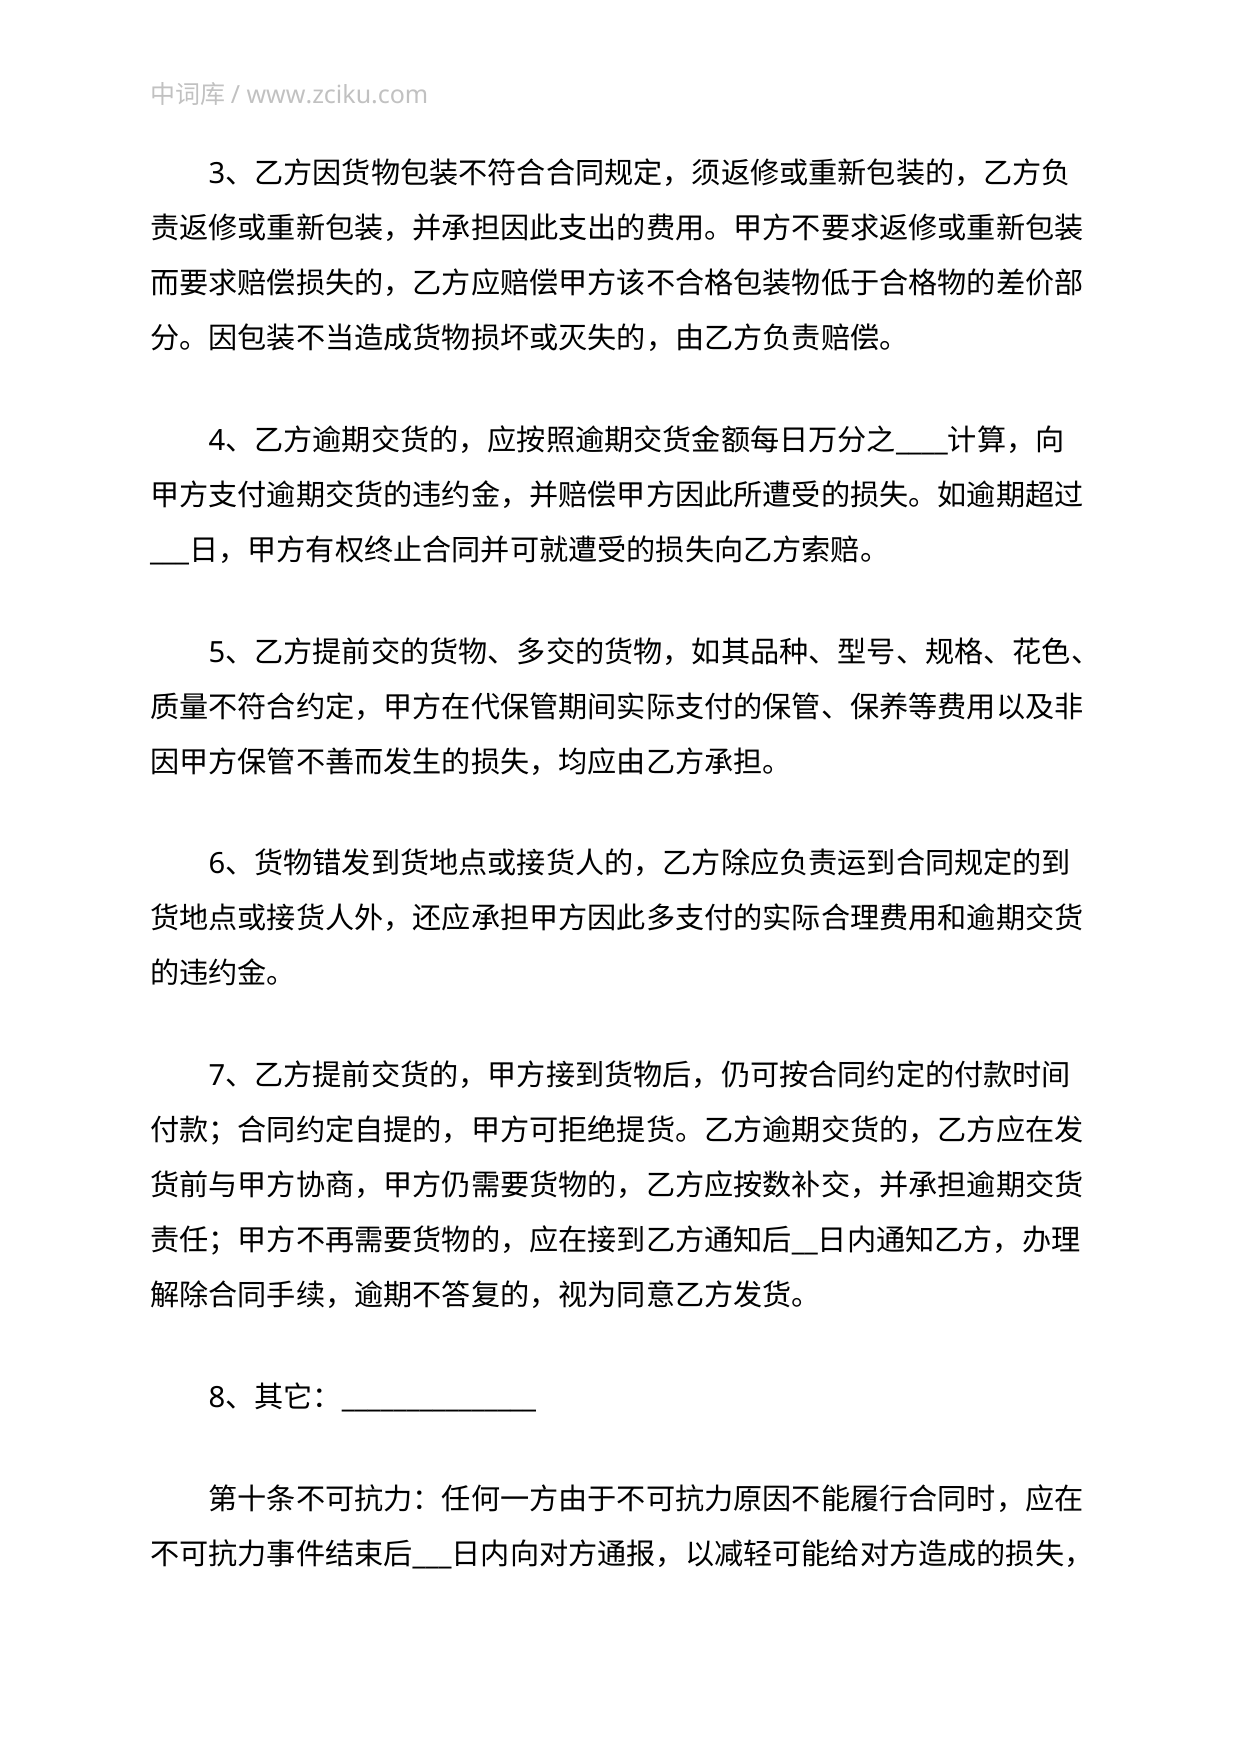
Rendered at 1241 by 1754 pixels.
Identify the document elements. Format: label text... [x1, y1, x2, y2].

text 4、乙方逾期交货的，应按照逾期交货金额每日万分之____计算，向甲方支付逾期交货的违约金，并赔偿甲方因此所遭受的损失。如逾期超过___日，甲方有权终止合同并可就遭受的损失向乙方索赔。 [150, 417, 1090, 569]
text 7、乙方提前交货的，甲方接到货物后，仍可按合同约定的付款时间付款；合同约定自提的，甲方可拒绝提货。乙方逾期交货的，乙方应在发货前与甲方协商，甲方仍需要货物的，乙方应按数补交，并承担逾期交货责任；甲方不再需要货物的，应在接到乙方通知后__日内通知乙方，办理解除合同手续，逾期不答复的，视为同意乙方发货。 [150, 1052, 1090, 1314]
text 6、货物错发到货地点或接货人的，乙方除应负责运到合同规定的到货地点或接货人外，还应承担甲方因此多支付的实际合理费用和逾期交货的违约金。 [150, 840, 1090, 992]
text 8、其它：_______________ [150, 1373, 1090, 1416]
text 5、乙方提前交的货物、多交的货物，如其品种、型号、规格、花色、质量不符合约定，甲方在代保管期间实际支付的保管、保养等费用以及非因甲方保管不善而发生的损失，均应由乙方承担。 [150, 628, 1090, 781]
text 3、乙方因货物包装不符合合同规定，须返修或重新包装的，乙方负责返修或重新包装，并承担因此支出的费用。甲方不要求返修或重新包装而要求赔偿损失的，乙方应赔偿甲方该不合格包装物低于合格物的差价部分。因包装不当造成货物损坏或灭失的，由乙方负责赔偿。 [150, 150, 1090, 357]
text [150, 1475, 1090, 1573]
